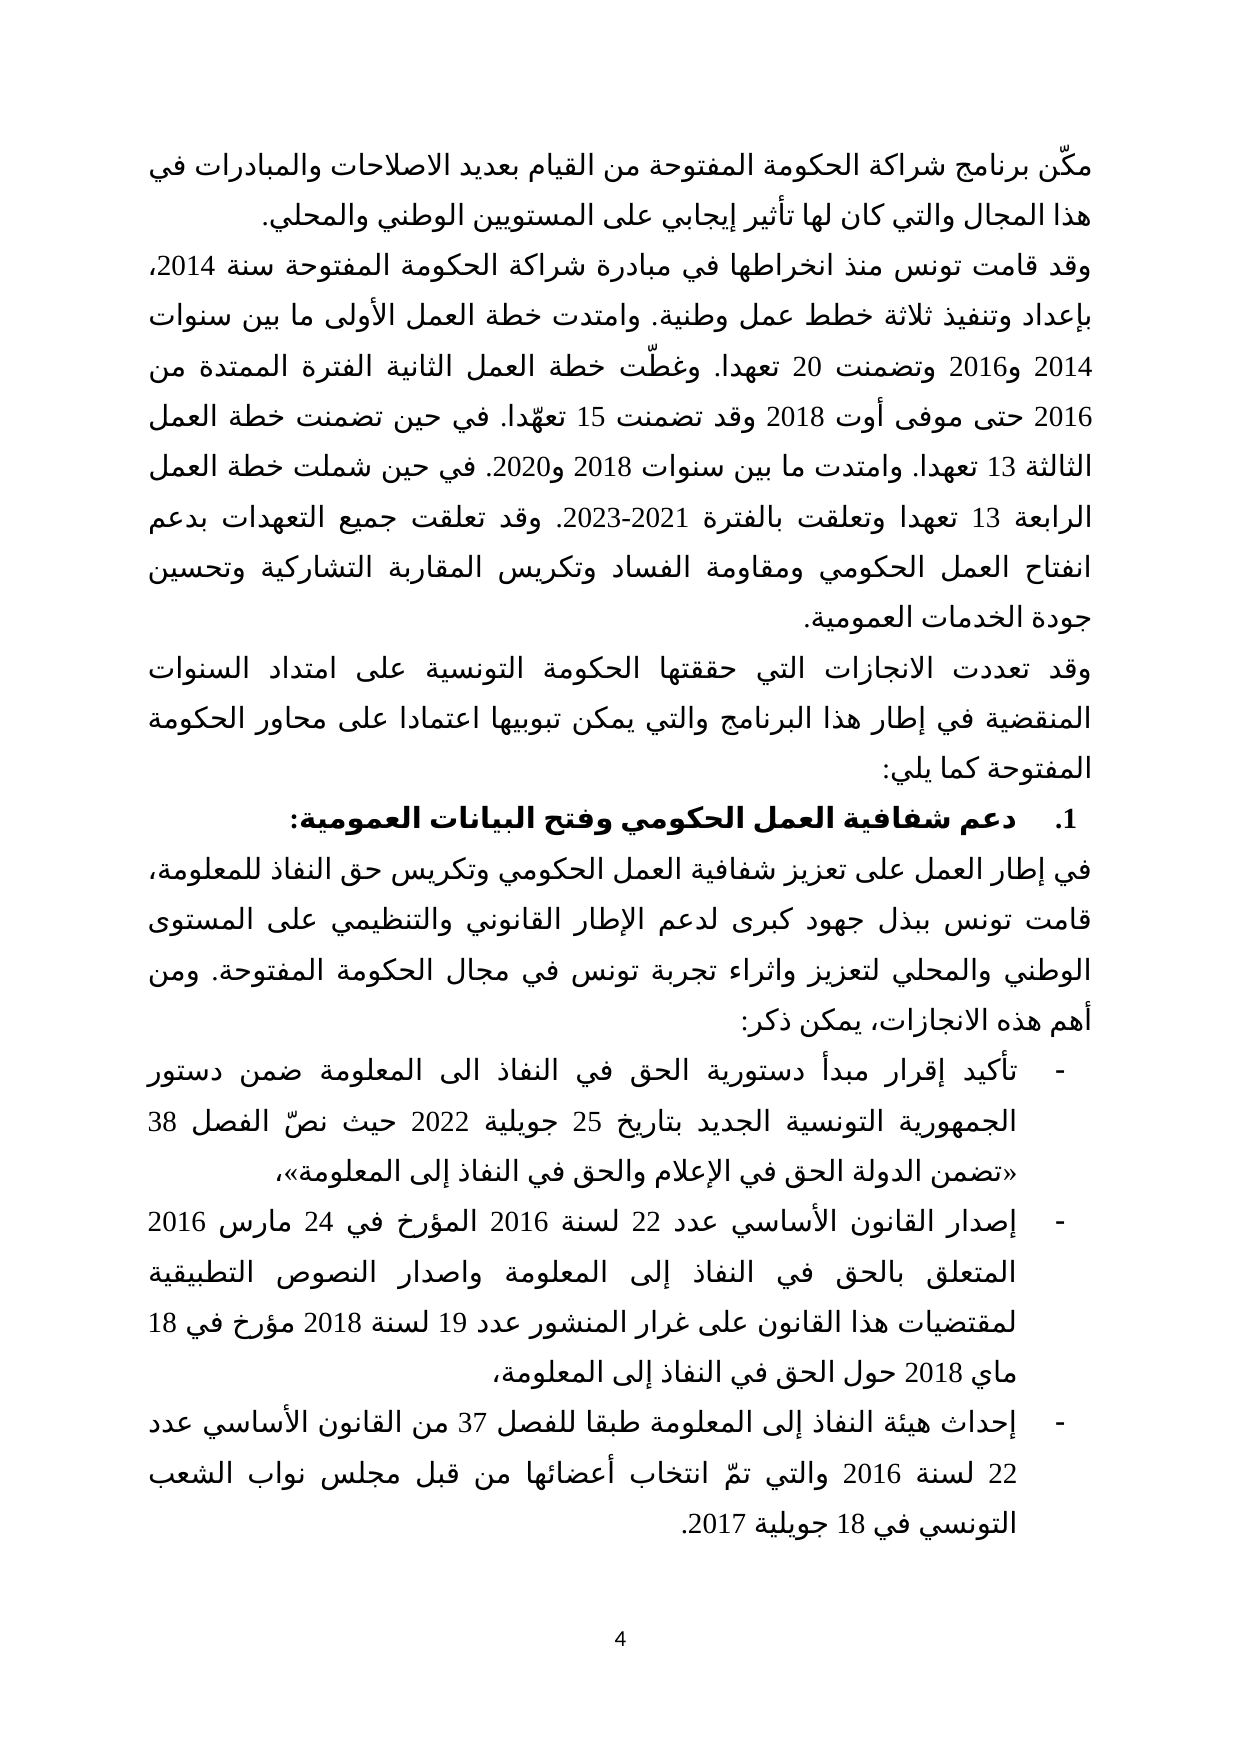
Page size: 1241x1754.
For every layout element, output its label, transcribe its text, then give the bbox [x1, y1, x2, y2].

text وقد قامت تونس منذ انخراطها في مبادرة شراكة الحكومة المفتوحة سنة 2014، بإعداد وتنفيذ ثلاثة خطط عمل وطنية. وامتدت خطة العمل الأولى ما بين سنوات 2014 و2016 وتضمنت 20 تعهدا. وغطّت خطة العمل الثانية الفترة الممتدة من 2016 حتى موفى أوت 2018 وقد تضمنت 15 تعهّدا. في حين تضمنت خطة العمل الثالثة 13 تعهدا. وامتدت ما بين سنوات 2018 و2020. في حين شملت خطة العمل الرابعة 13 تعهدا وتعلقت بالفترة 2021-2023. وقد تعلقت جميع التعهدات بدعم انفتاح العمل الحكومي ومقاومة الفساد وتكريس المقاربة التشاركية وتحسين جودة الخدمات العمومية. [148, 248, 1093, 634]
list إصدار القانون الأساسي عدد 22 لسنة 2016 المؤرخ في 24 مارس 2016 المتعلق بالحق في النفاذ إلى المعلومة واصدار النصوص التطبيقية لمقتضيات هذا القانون على غرار المنشور عدد 19 لسنة 2018 مؤرخ في 18 ماي 2018 حول الحق في النفاذ إلى المعلومة، [148, 1204, 1055, 1389]
text وقد تعددت الانجازات التي حققتها الحكومة التونسية على امتداد السنوات المنقضية في إطار هذا البرنامج والتي يمكن تبوبيها اعتمادا على محاور الحكومة المفتوحة كما يلي: [148, 651, 1093, 785]
list تأكيد إقرار مبدأ دستورية الحق في النفاذ الى المعلومة ضمن دستور الجمهورية التونسية الجديد بتاريخ 25 جويلية 2022 حيث نصّ الفصل 38 «تضمن الدولة الحق في الإعلام والحق في النفاذ إلى المعلومة»، [148, 1053, 1055, 1187]
text مكّن برنامج شراكة الحكومة المفتوحة من القيام بعديد الاصلاحات والمبادرات في هذا المجال والتي كان لها تأثير إيجابي على المستويين الوطني والمحلي. [148, 148, 1093, 231]
text في إطار العمل على تعزيز شفافية العمل الحكومي وتكريس حق النفاذ للمعلومة، قامت تونس ببذل جهود كبرى لدعم الإطار القانوني والتنظيمي على المستوى الوطني والمحلي لتعزيز واثراء تجربة تونس في مجال الحكومة المفتوحة. ومن أهم هذه الانجازات، يمكن ذكر: [148, 852, 1093, 1036]
list دعم شفافية العمل الحكومي وفتح البيانات العمومية: [148, 802, 1055, 835]
list إحداث هيئة النفاذ إلى المعلومة طبقا للفصل 37 من القانون الأساسي عدد 22 لسنة 2016 والتي تمّ انتخاب أعضائها من قبل مجلس نواب الشعب التونسي في 18 جويلية 2017. [148, 1406, 1055, 1540]
